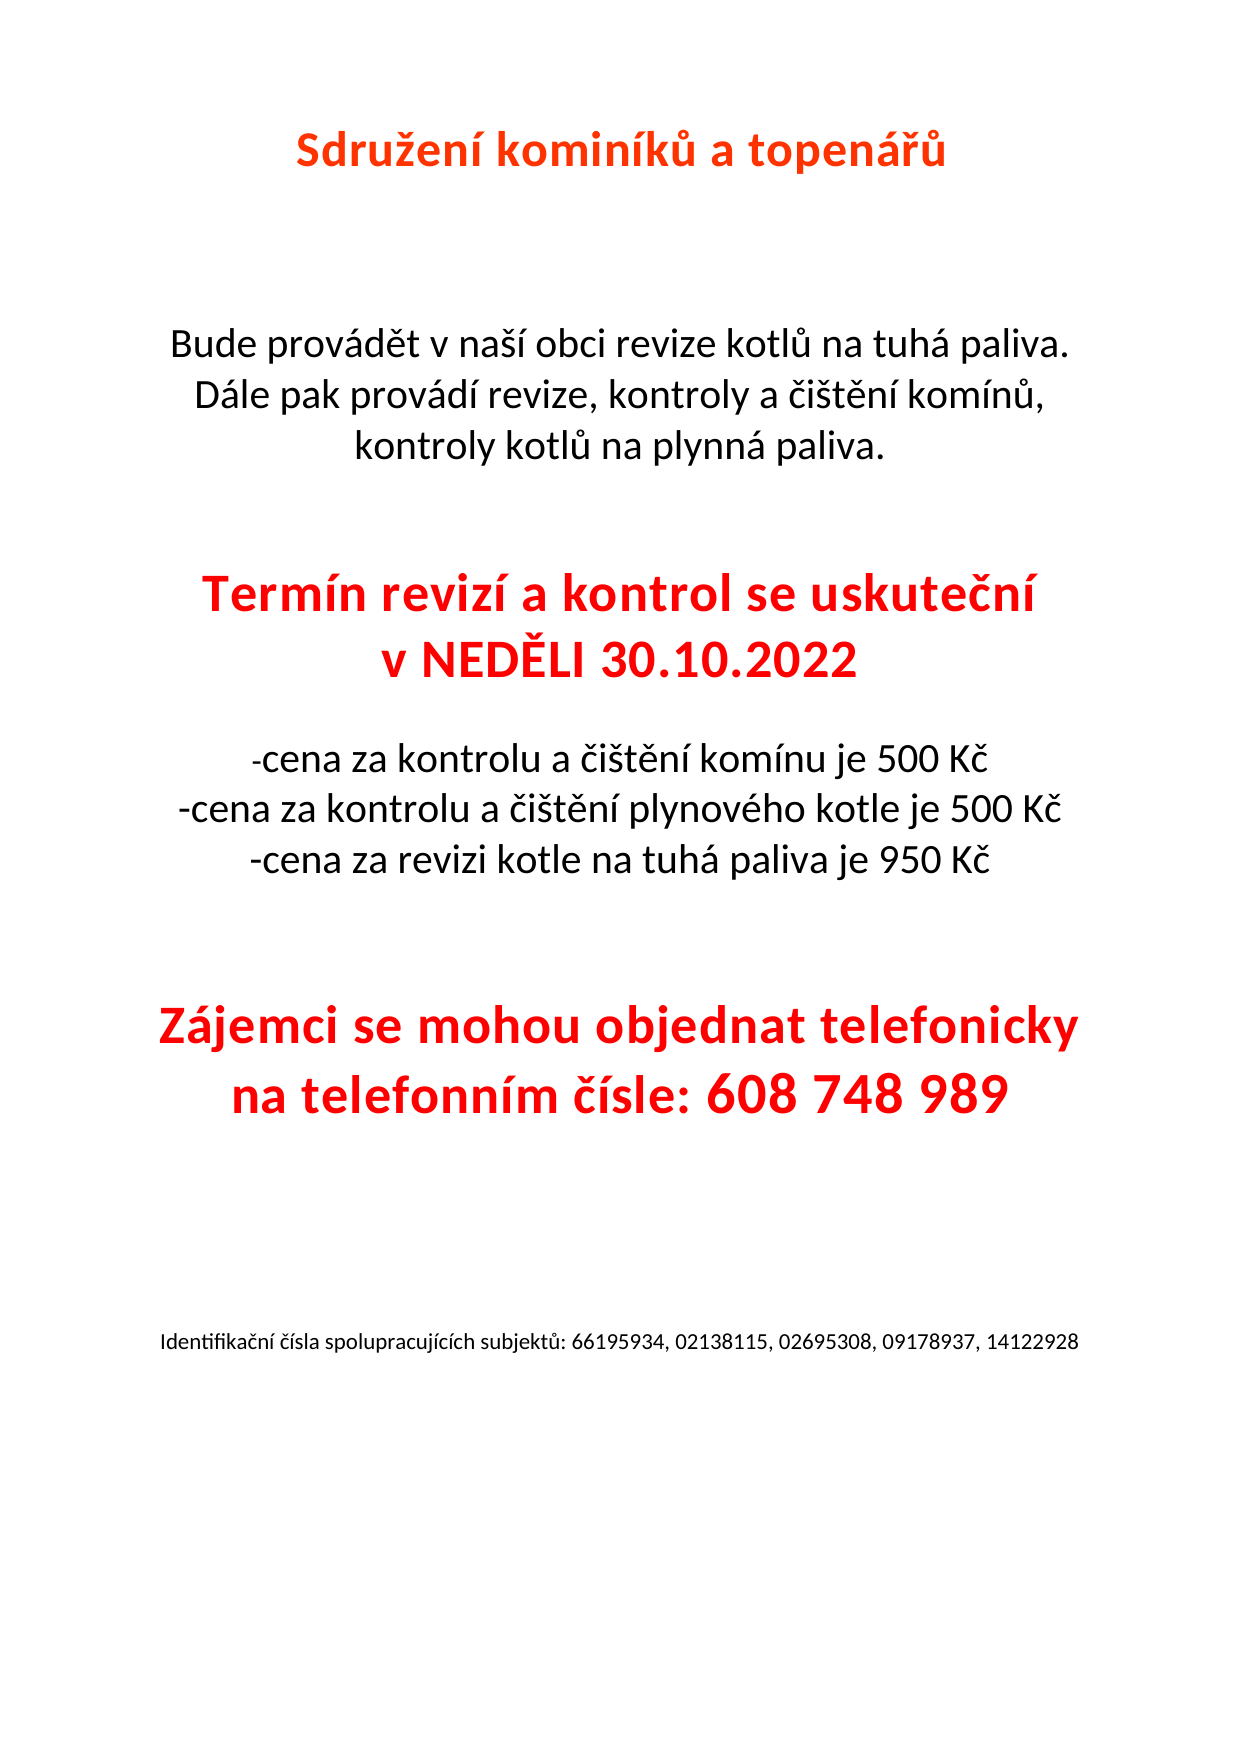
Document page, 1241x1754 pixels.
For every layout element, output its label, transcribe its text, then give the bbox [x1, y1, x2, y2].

text Zájemci se mohou objednat telefonicky na telefonním čísle: 608 748 989 [148, 991, 1093, 1128]
text -cena za kontrolu a čištění plynového kotle je 500 Kč [148, 782, 1093, 833]
text -cena za revizi kotle na tuhá paliva je 950 Kč [148, 833, 1093, 884]
text Dále pak provádí revize, kontroly a čištění komínů, [148, 368, 1093, 419]
text Bude provádět v naší obci revize kotlů na tuhá paliva. [148, 317, 1093, 368]
text -cena za kontrolu a čištění komínu je 500 Kč [148, 732, 1093, 782]
text Termín revizí a kontrol se uskuteční v NEDĚLI 30.10.2022 [148, 559, 1093, 691]
text kontroly kotlů na plynná paliva. [148, 419, 1093, 469]
text Identifikační čísla spolupracujících subjektů: 66195934, 02138115, 02695308, 09178937, 14122928 [148, 1327, 1093, 1355]
